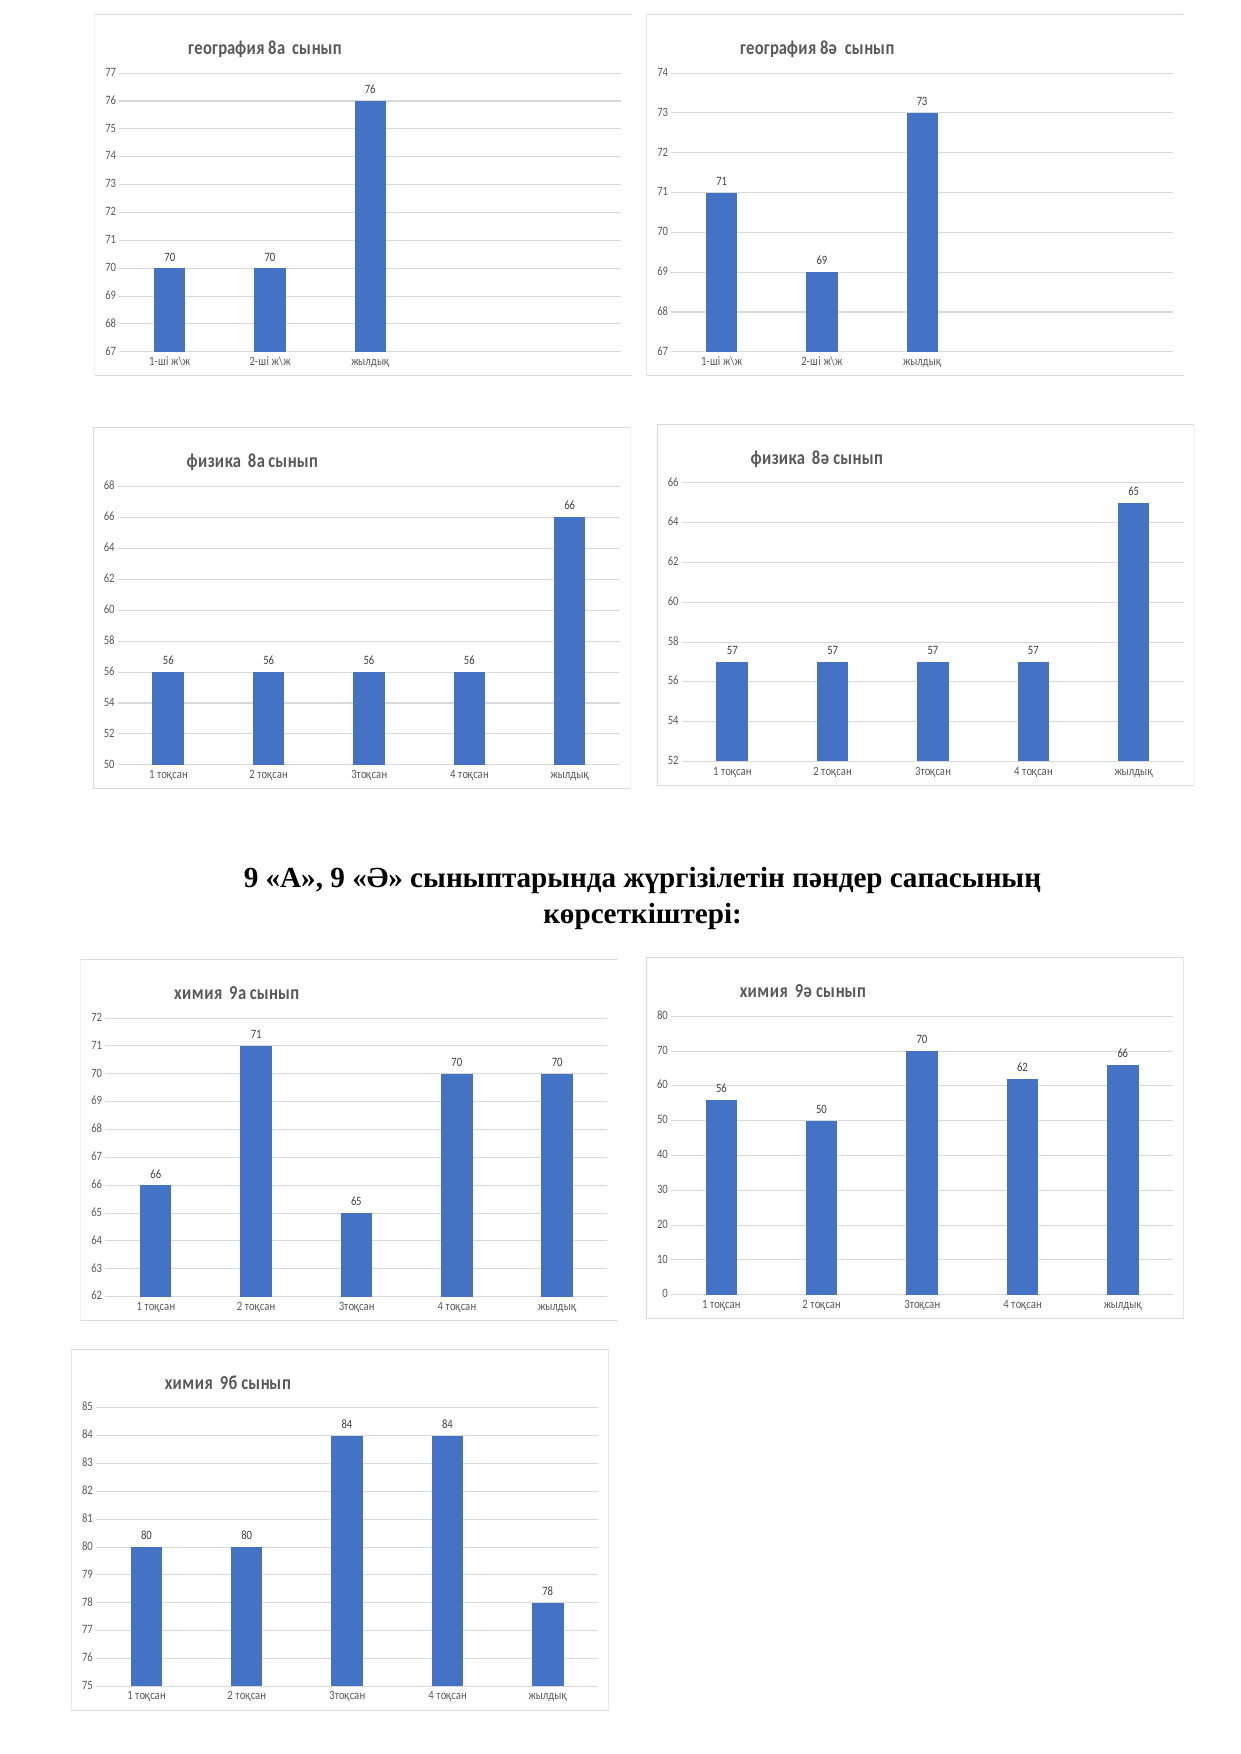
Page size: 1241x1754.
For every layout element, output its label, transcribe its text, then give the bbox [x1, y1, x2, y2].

text 9 «А», 9 «Ә» сыныптарында жүргізілетін пәндер сапасының көрсеткіштері: [148, 860, 1137, 929]
